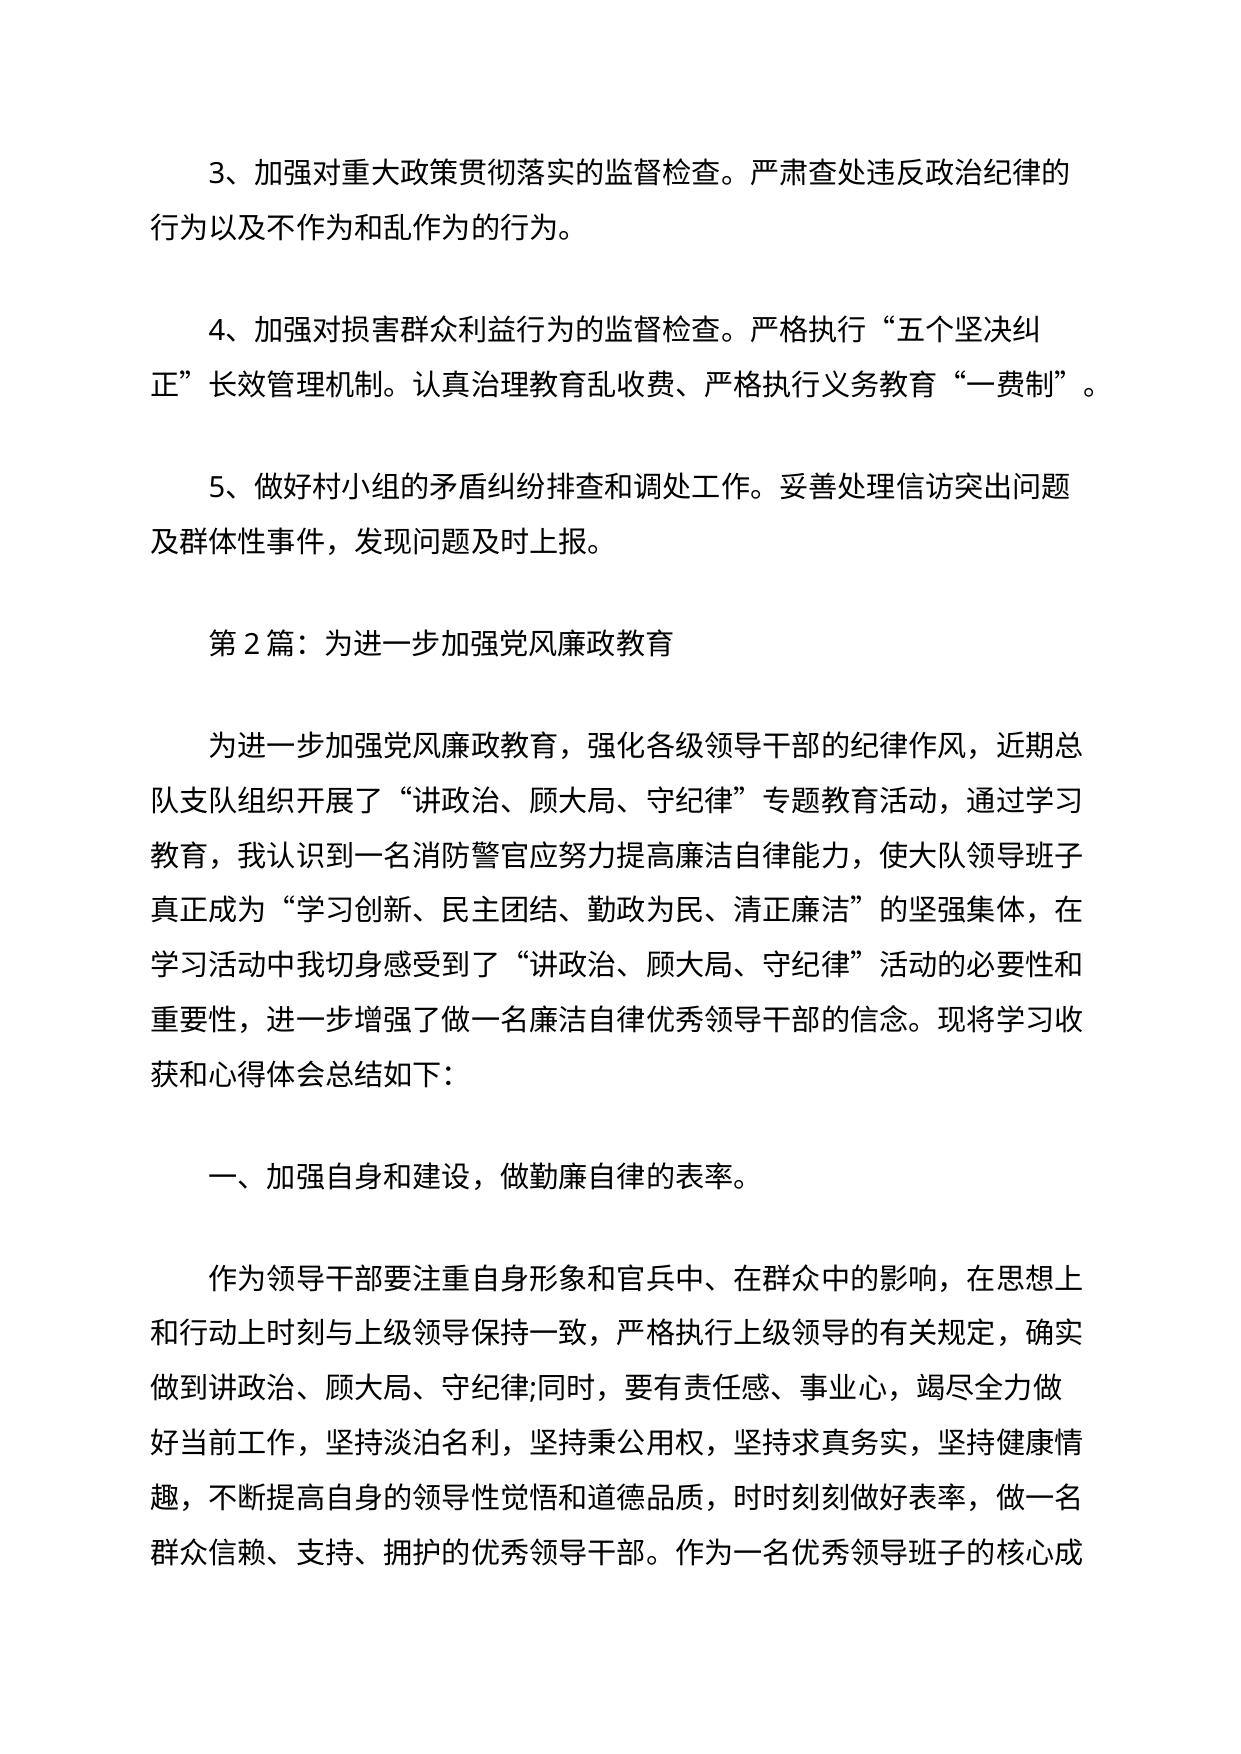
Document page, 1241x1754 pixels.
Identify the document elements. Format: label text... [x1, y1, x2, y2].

text 第2篇：为进一步加强党风廉政教育 [150, 620, 1090, 663]
text 为进一步加强党风廉政教育，强化各级领导干部的纪律作风，近期总队支队组织开展了“讲政治、顾大局、守纪律”专题教育活动，通过学习教育，我认识到一名消防警官应努力提高廉洁自律能力，使大队领导班子真正成为“学习创新、民主团结、勤政为民、清正廉洁”的坚强集体，在学习活动中我切身感受到了“讲政治、顾大局、守纪律”活动的必要性和重要性，进一步增强了做一名廉洁自律优秀领导干部的信念。现将学习收获和心得体会总结如下： [150, 722, 1090, 1094]
text 一、加强自身和建设，做勤廉自律的表率。 [150, 1153, 1090, 1196]
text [150, 1255, 1090, 1572]
text 5、做好村小组的矛盾纠纷排查和调处工作。妥善处理信访突出问题及群体性事件，发现问题及时上报。 [150, 463, 1090, 561]
text 4、加强对损害群众利益行为的监督检查。严格执行“五个坚决纠正”长效管理机制。认真治理教育乱收费、严格执行义务教育“一费制”。 [150, 307, 1090, 404]
text 3、加强对重大政策贯彻落实的监督检查。严肃查处违反政治纪律的行为以及不作为和乱作为的行为。 [150, 150, 1090, 247]
